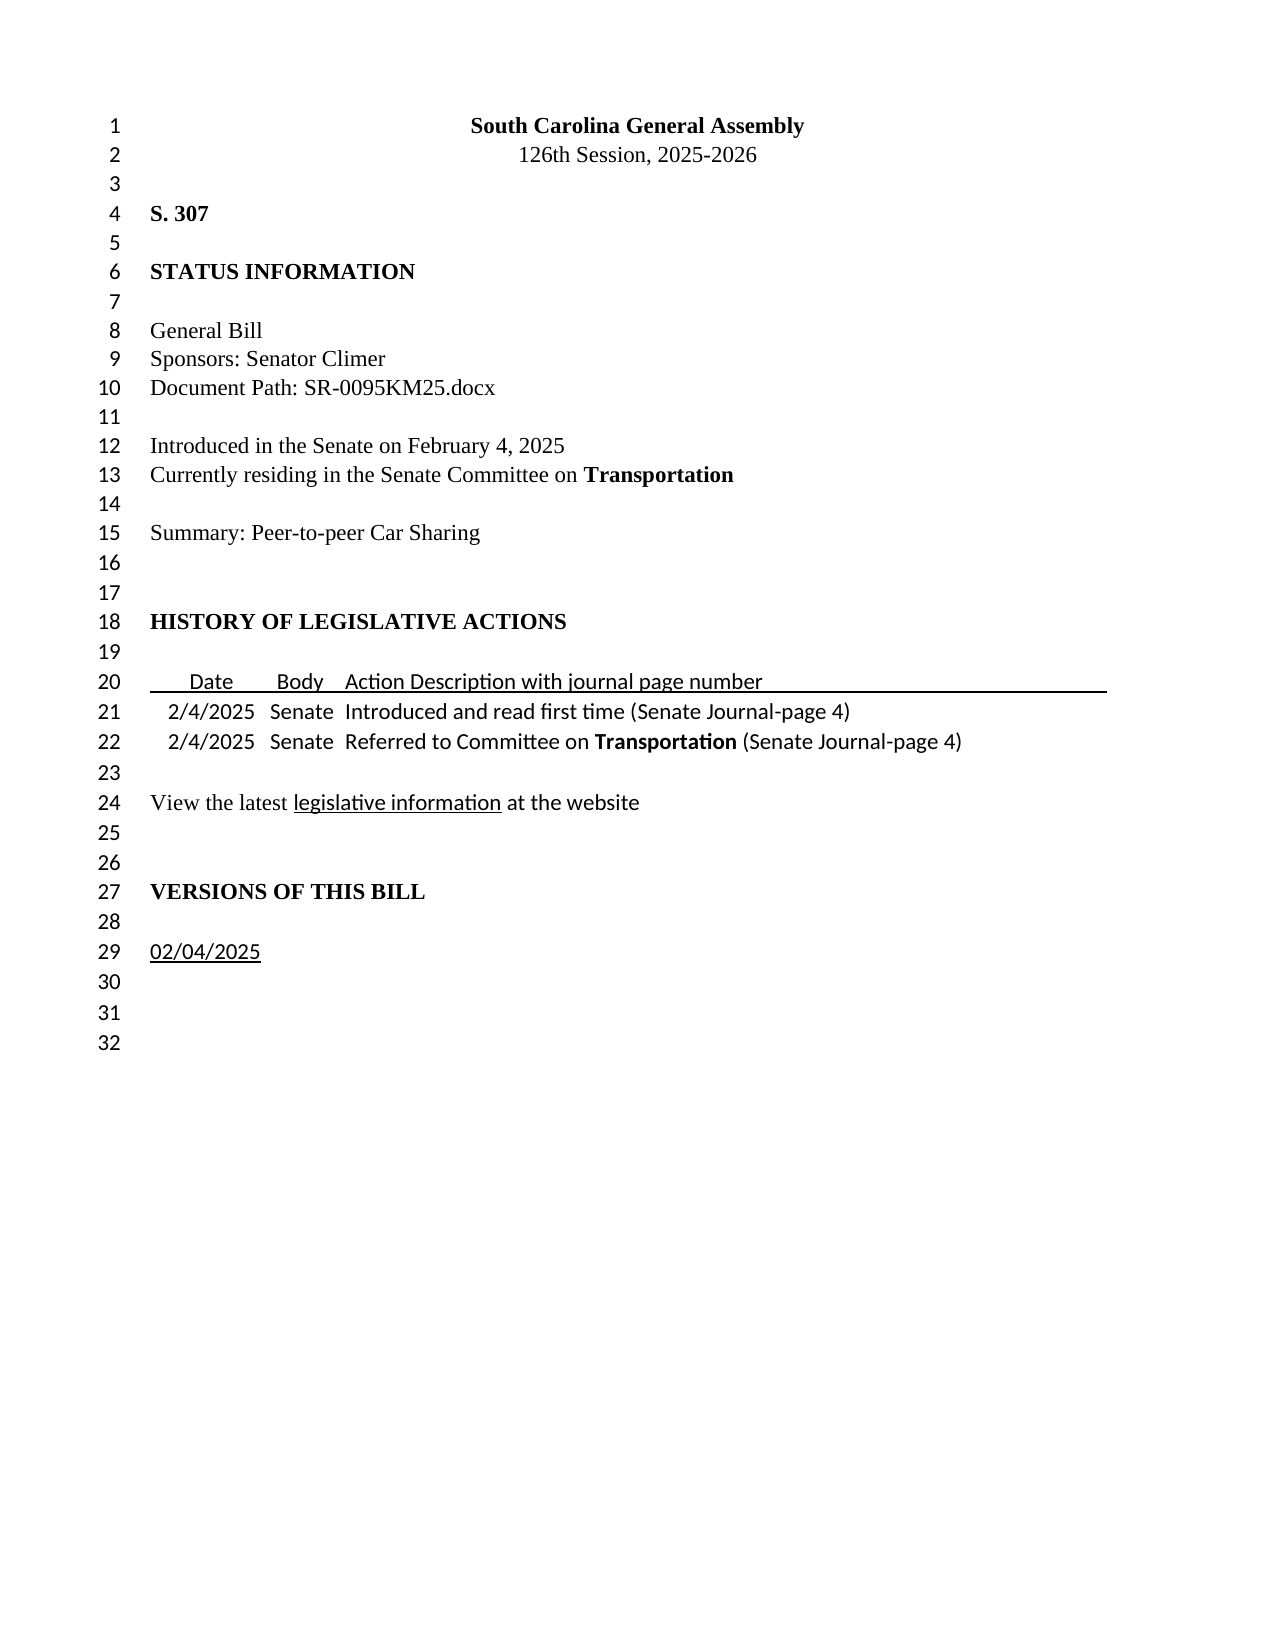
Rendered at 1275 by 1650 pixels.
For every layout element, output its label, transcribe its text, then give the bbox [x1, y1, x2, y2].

text Document Path: SR-0095KM25.docx [150, 374, 1125, 400]
text Introduced in the Senate on February 4, 2025 [150, 432, 1125, 459]
text Currently residing in the Senate Committee on Transportation [150, 461, 1125, 487]
text S. 307 [150, 199, 1125, 226]
text HISTORY OF LEGISLATIVE ACTIONS [150, 608, 1125, 635]
text STATUS INFORMATION [150, 258, 1125, 284]
text Summary: Peer-to-peer Car Sharing [150, 519, 1125, 546]
text 02/04/2025 [150, 937, 1125, 965]
text Sponsors: Senator Climer [150, 345, 1125, 372]
text Date Body Action Description with journal page number [150, 667, 1125, 695]
text View the latest legislative information at the website [150, 788, 1125, 816]
text 2/4/2025 Senate Referred to Committee on Transportation (Senate Journal-page 4) [150, 727, 1125, 755]
text 2/4/2025 Senate Introduced and read first time (Senate Journal-page 4) [150, 697, 1125, 725]
text General Bill [150, 317, 1125, 343]
text 126th Session, 2025-2026 [150, 141, 1125, 167]
text VERSIONS OF THIS BILL [150, 878, 1125, 905]
text South Carolina General Assembly [150, 112, 1125, 139]
